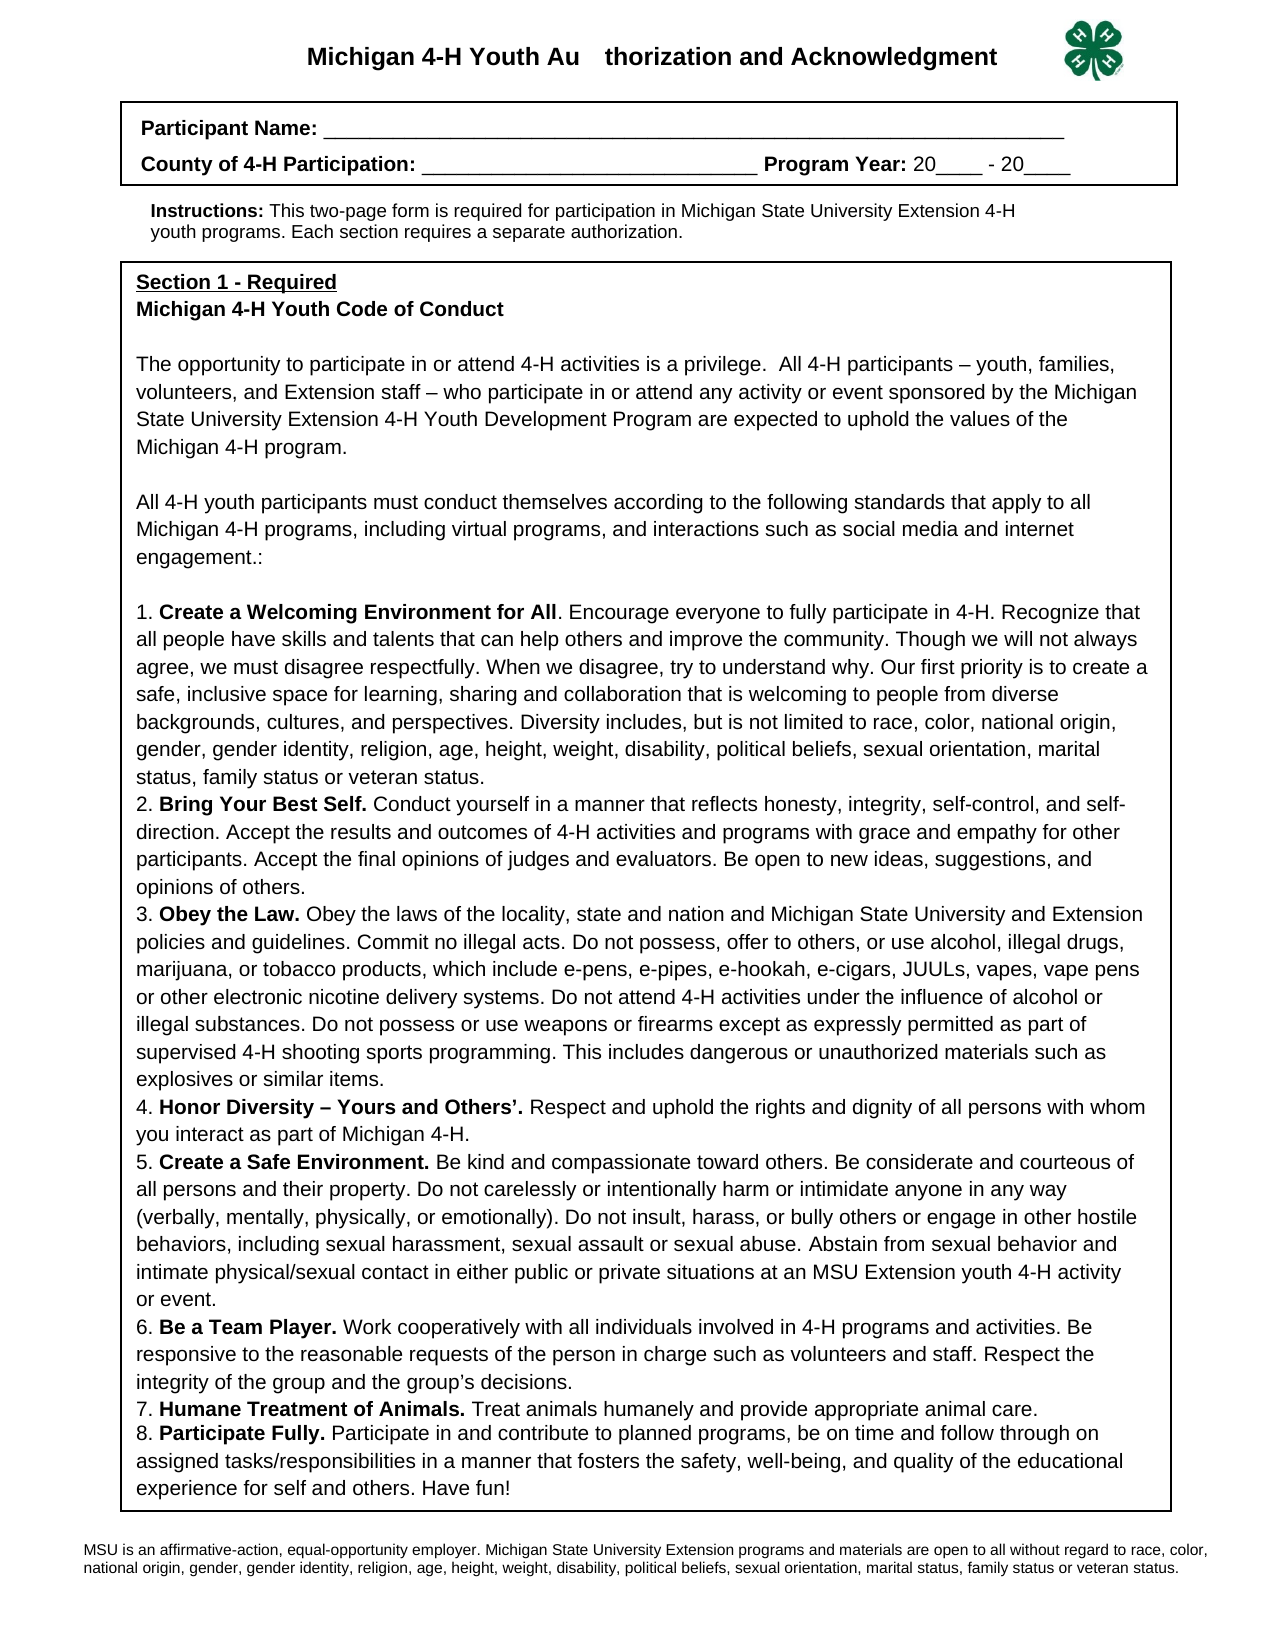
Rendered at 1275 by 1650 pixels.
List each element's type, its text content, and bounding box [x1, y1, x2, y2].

text Instructions: This two-page form is required for participation in Michigan State University Extension 4-H youth programs. Each section requires a separate authorization. [150, 108, 1053, 184]
picture [1063, 19, 1125, 81]
text Instructions: This two-page form is required for participation in Michigan State University Extension 4-H youth programs. Each section requires a separate authorization. [150, 186, 1053, 243]
